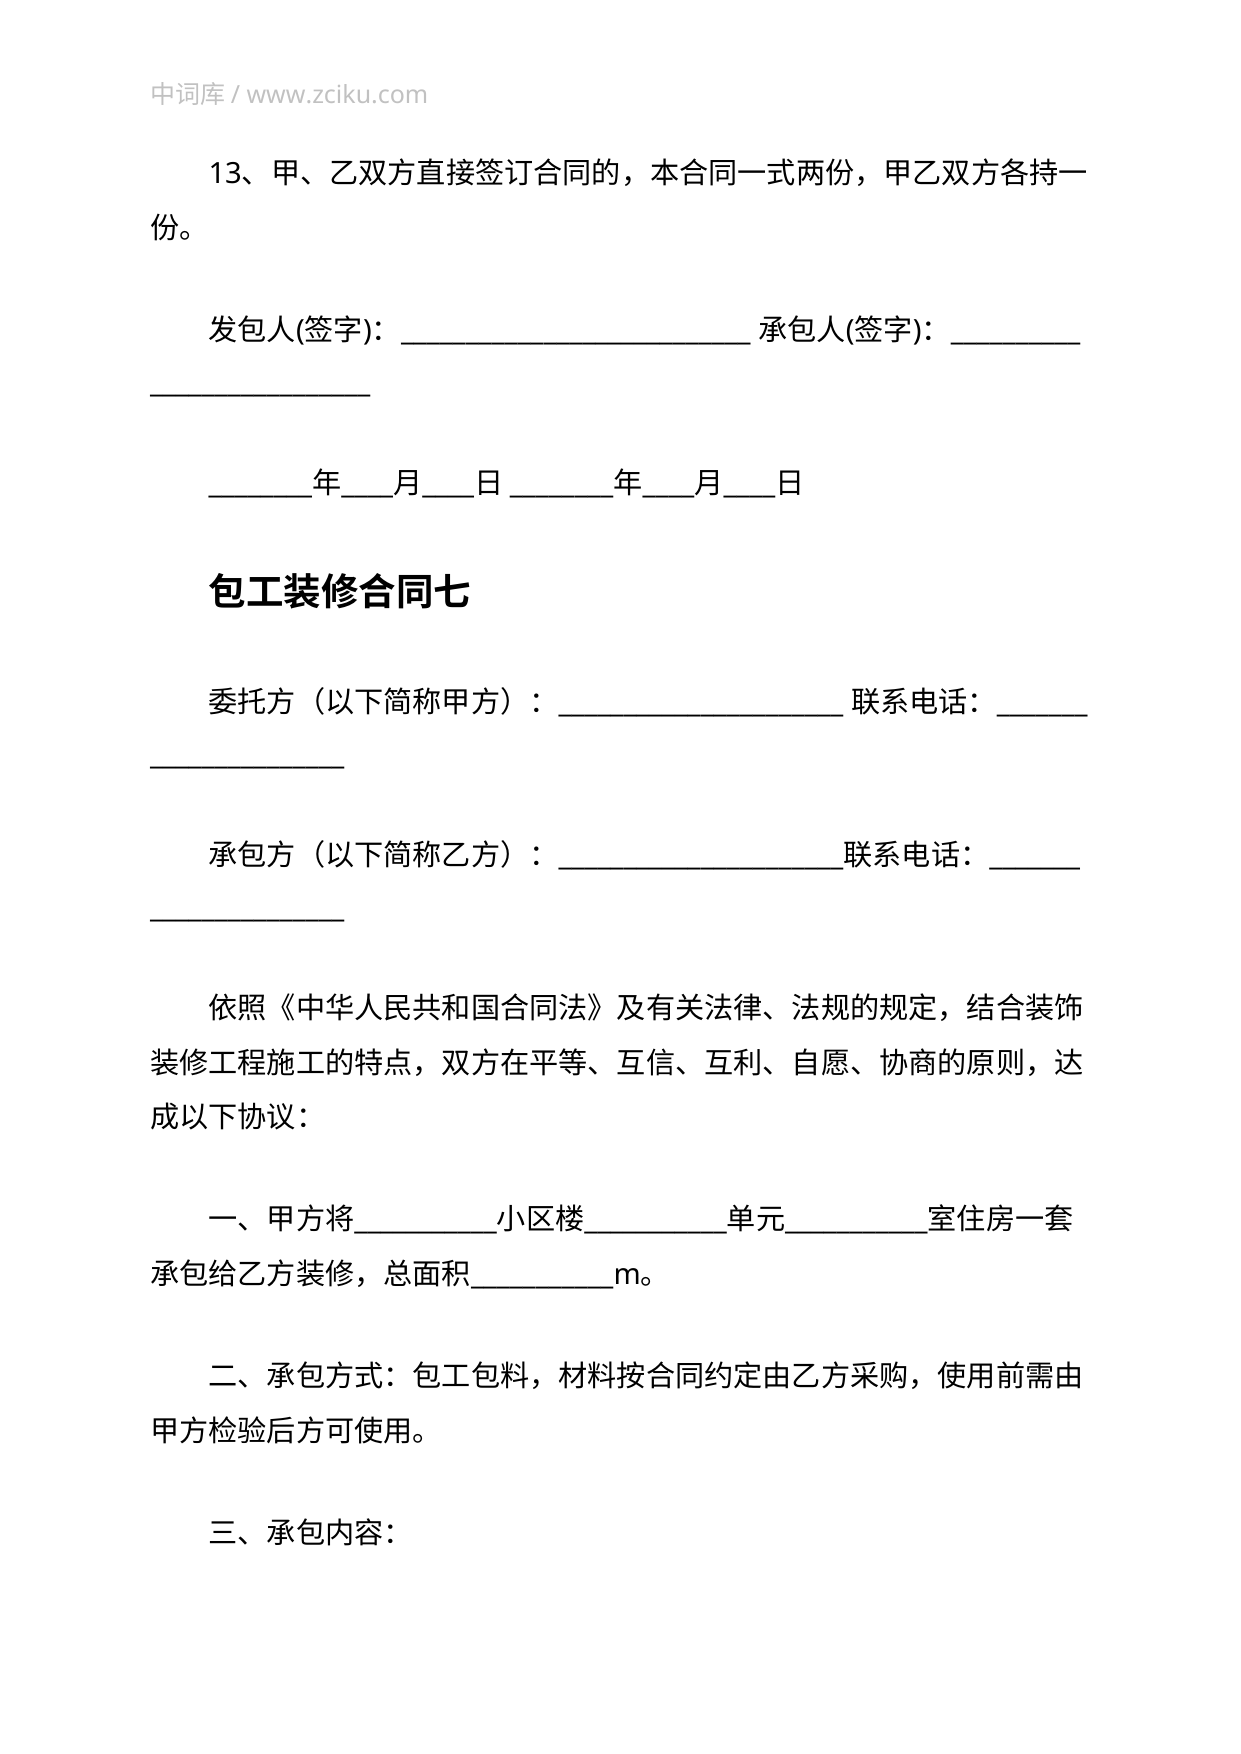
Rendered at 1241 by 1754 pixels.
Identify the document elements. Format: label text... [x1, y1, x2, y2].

text 发包人(签字)：___________________________ 承包人(签字)：___________________________ [150, 307, 1090, 401]
text 13、甲、乙双方直接签订合同的，本合同一式两份，甲乙双方各持一份。 [150, 150, 1090, 247]
text 二、承包方式：包工包料，材料按合同约定由乙方采购，使用前需由甲方检验后方可使用。 [150, 1353, 1090, 1450]
text 包工装修合同七 [150, 561, 1090, 616]
text 委托方（以下简称甲方）：______________________ 联系电话：______________________ [150, 679, 1090, 773]
text ________年____月____日 ________年____月____日 [150, 459, 1090, 502]
text 承包方（以下简称乙方）：______________________联系电话：______________________ [150, 832, 1090, 926]
text 一、甲方将___________小区楼___________单元___________室住房一套承包给乙方装修，总面积___________m。 [150, 1196, 1090, 1293]
text 依照《中华人民共和国合同法》及有关法律、法规的规定，结合装饰装修工程施工的特点，双方在平等、互信、互利、自愿、协商的原则，达成以下协议： [150, 984, 1090, 1136]
text 三、承包内容： [150, 1509, 1090, 1552]
